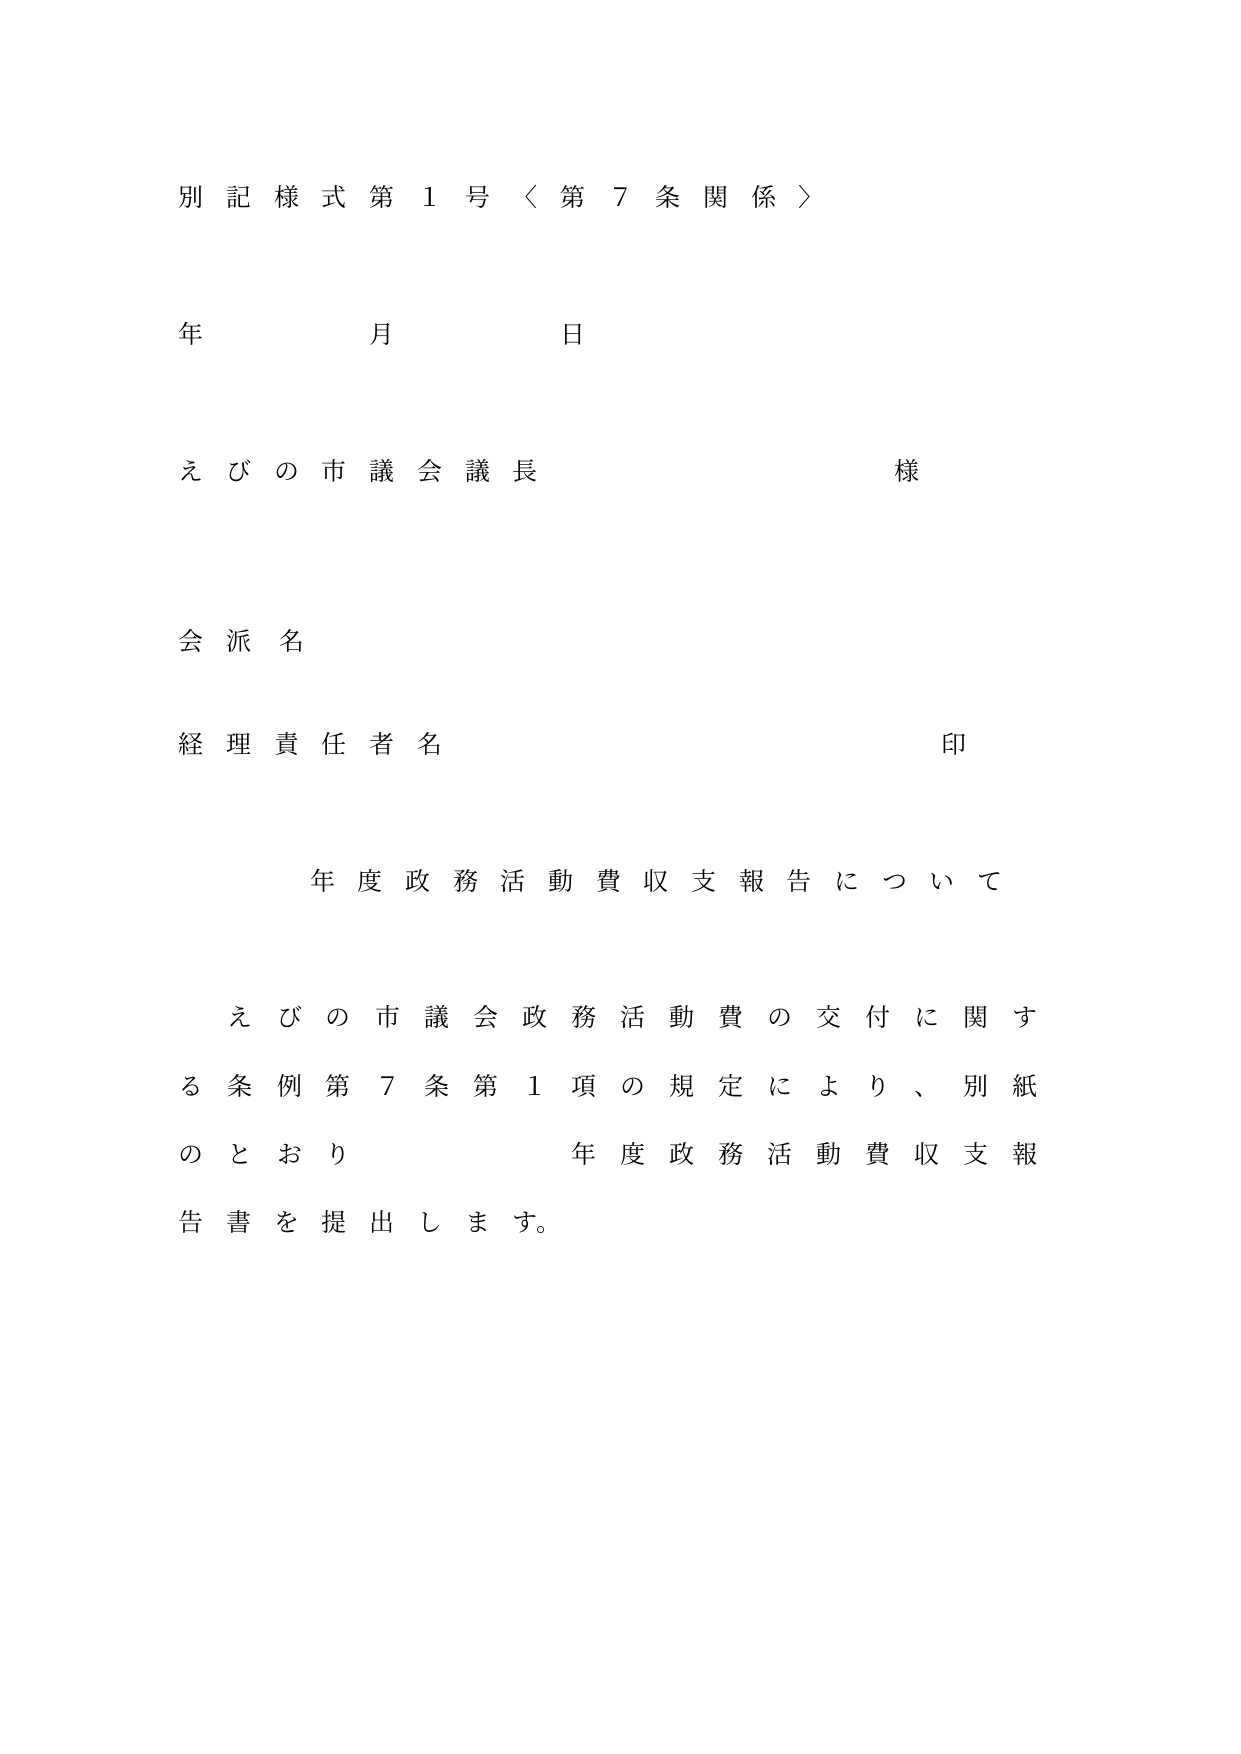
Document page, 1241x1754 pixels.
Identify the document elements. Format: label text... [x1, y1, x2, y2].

text 年 月 日 [179, 264, 1061, 367]
text 会派名 [179, 572, 1061, 674]
text 年度政務活動費収支報告について [179, 845, 1061, 913]
text えびの市議会政務活動費の交付に関する条例第７条第１項の規定により、別紙のとおり 年度政務活動費収支報告書を提出します。 [179, 982, 1061, 1255]
text 経理責任者名 印 [179, 674, 1061, 777]
text えびの市議会議長 様 [179, 435, 1061, 503]
text 別記様式第１号〈第７条関係〉 [179, 162, 1061, 230]
